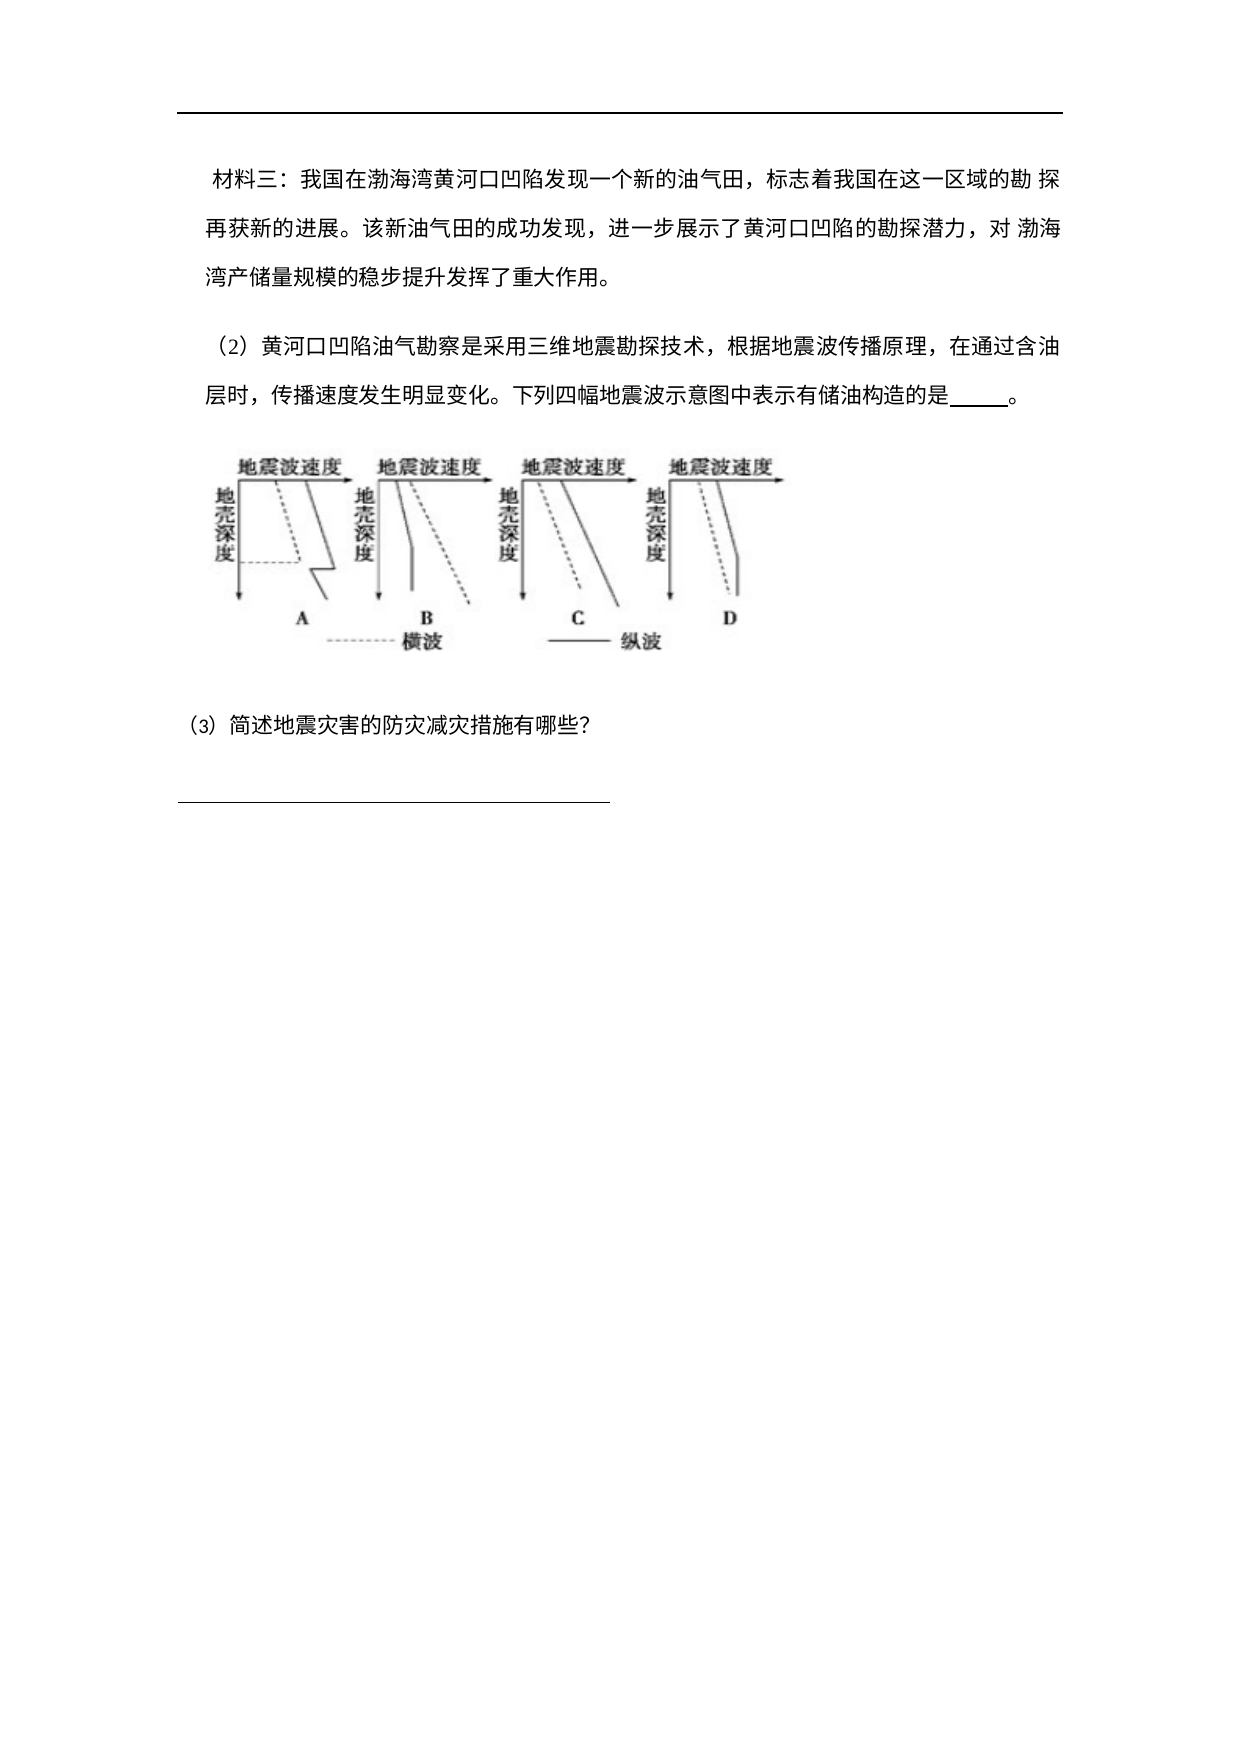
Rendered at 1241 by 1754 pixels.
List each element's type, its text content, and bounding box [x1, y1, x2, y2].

picture [205, 446, 797, 656]
list 简述地震灾害的防灾减灾措施有哪些？ [177, 707, 1063, 740]
text 材料三：我国在渤海湾黄河口凹陷发现一个新的油气田，标志着我国在这一区域的勘 探再获新的进展。该新油气田的成功发现，进一步展示了黄河口凹陷的勘探潜力，对 渤海湾产储量规模的稳步提升发挥了重大作用。 [206, 162, 1063, 292]
text （2）黄河口凹陷油气勘察是采用三维地震勘探技术，根据地震波传播原理，在通过含油层时，传播速度发生明显变化。下列四幅地震波示意图中表示有储油构造的是 。 [206, 329, 1063, 410]
